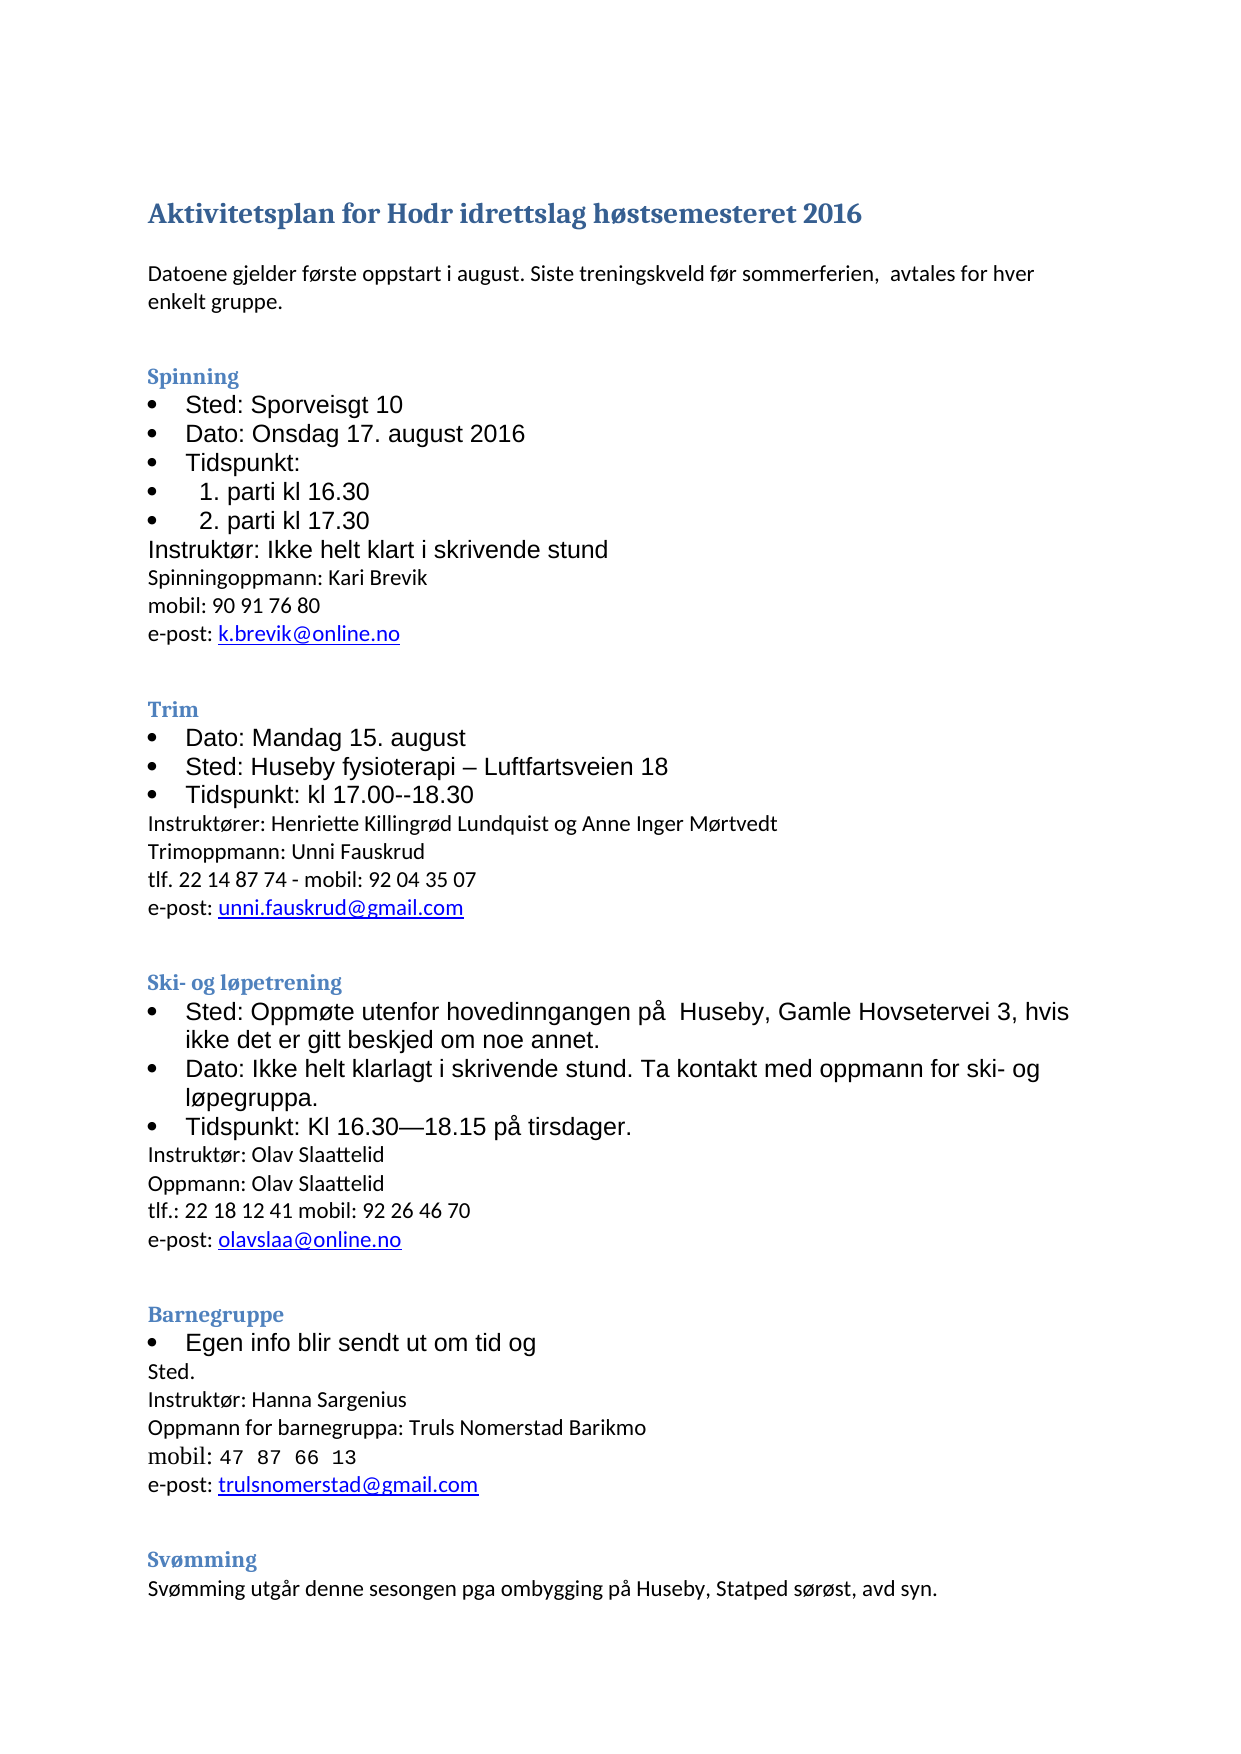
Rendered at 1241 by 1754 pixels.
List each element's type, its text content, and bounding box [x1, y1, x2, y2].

text e-post: k.brevik@online.no [148, 619, 1093, 647]
text Oppmann: Olav Slaattelid [148, 1169, 1093, 1197]
subtitle Barnegruppe [148, 1302, 1093, 1328]
text tlf.: 22 18 12 41 mobil: 92 26 46 70 [148, 1197, 1093, 1225]
list Egen info blir sendt ut om tid og [148, 1328, 1093, 1357]
list Sted: Oppmøte utenfor hovedinngangen på Huseby, Gamle Hovsetervei 3, hvis ikke det er gitt beskjed om noe annet. [148, 997, 1093, 1054]
text Datoene gjelder første oppstart i august. Siste treningskveld før sommerferien, avtales for hver enkelt gruppe. [148, 259, 1093, 315]
text mobil: 90 91 76 80 [148, 591, 1093, 619]
subtitle Spinning [148, 364, 1093, 390]
list 2. parti kl 17.30 [148, 506, 1093, 535]
text Trimoppmann: Unni Fauskrud [148, 837, 1093, 865]
list Dato: Onsdag 17. august 2016 [148, 419, 1093, 448]
list Sted: Huseby fysioterapi – Luftfartsveien 18 [148, 752, 1093, 780]
text tlf. 22 14 87 74 - mobil: 92 04 35 07 [148, 865, 1093, 893]
subtitle Svømming [148, 1547, 1093, 1574]
list Dato: Ikke helt klarlagt i skrivende stund. Ta kontakt med oppmann for ski- og løpegruppa. [148, 1054, 1093, 1112]
text e-post: trulsnomerstad@gmail.com [148, 1470, 1093, 1498]
list Instruktør: Ikke helt klart i skrivende stund [148, 535, 1093, 563]
subtitle Aktivitetsplan for Hodr idrettslag høstsemesteret 2016 [148, 198, 1093, 231]
text mobil: 47 87 66 13 [148, 1441, 1093, 1470]
text Svømming utgår denne sesongen pga ombygging på Huseby, Statped sørøst, avd syn. [148, 1574, 1093, 1602]
list Sted: Sporveisgt 10 [148, 390, 1093, 419]
list 1. parti kl 16.30 [148, 477, 1093, 506]
text e-post: unni.fauskrud@gmail.com [148, 893, 1093, 921]
text Instruktør: Olav Slaattelid [148, 1141, 1093, 1169]
text Instruktører: Henriette Killingrød Lundquist og Anne Inger Mørtvedt [148, 809, 1093, 837]
subtitle Trim [148, 696, 1093, 723]
list Tidspunkt: [148, 448, 1093, 477]
text Spinningoppmann: Kari Brevik [148, 563, 1093, 591]
text Oppmann for barnegruppa: Truls Nomerstad Barikmo [148, 1413, 1093, 1441]
text Instruktør: Hanna Sargenius [148, 1385, 1093, 1413]
text e-post: olavslaa@online.no [148, 1225, 1093, 1253]
text Sted. [148, 1357, 1093, 1385]
subtitle Ski- og løpetrening [148, 970, 1093, 997]
list Tidspunkt: Kl 16.30—18.15 på tirsdager. [148, 1112, 1093, 1141]
list Dato: Mandag 15. august [148, 723, 1093, 752]
list Tidspunkt: kl 17.00--18.30 [148, 780, 1093, 809]
